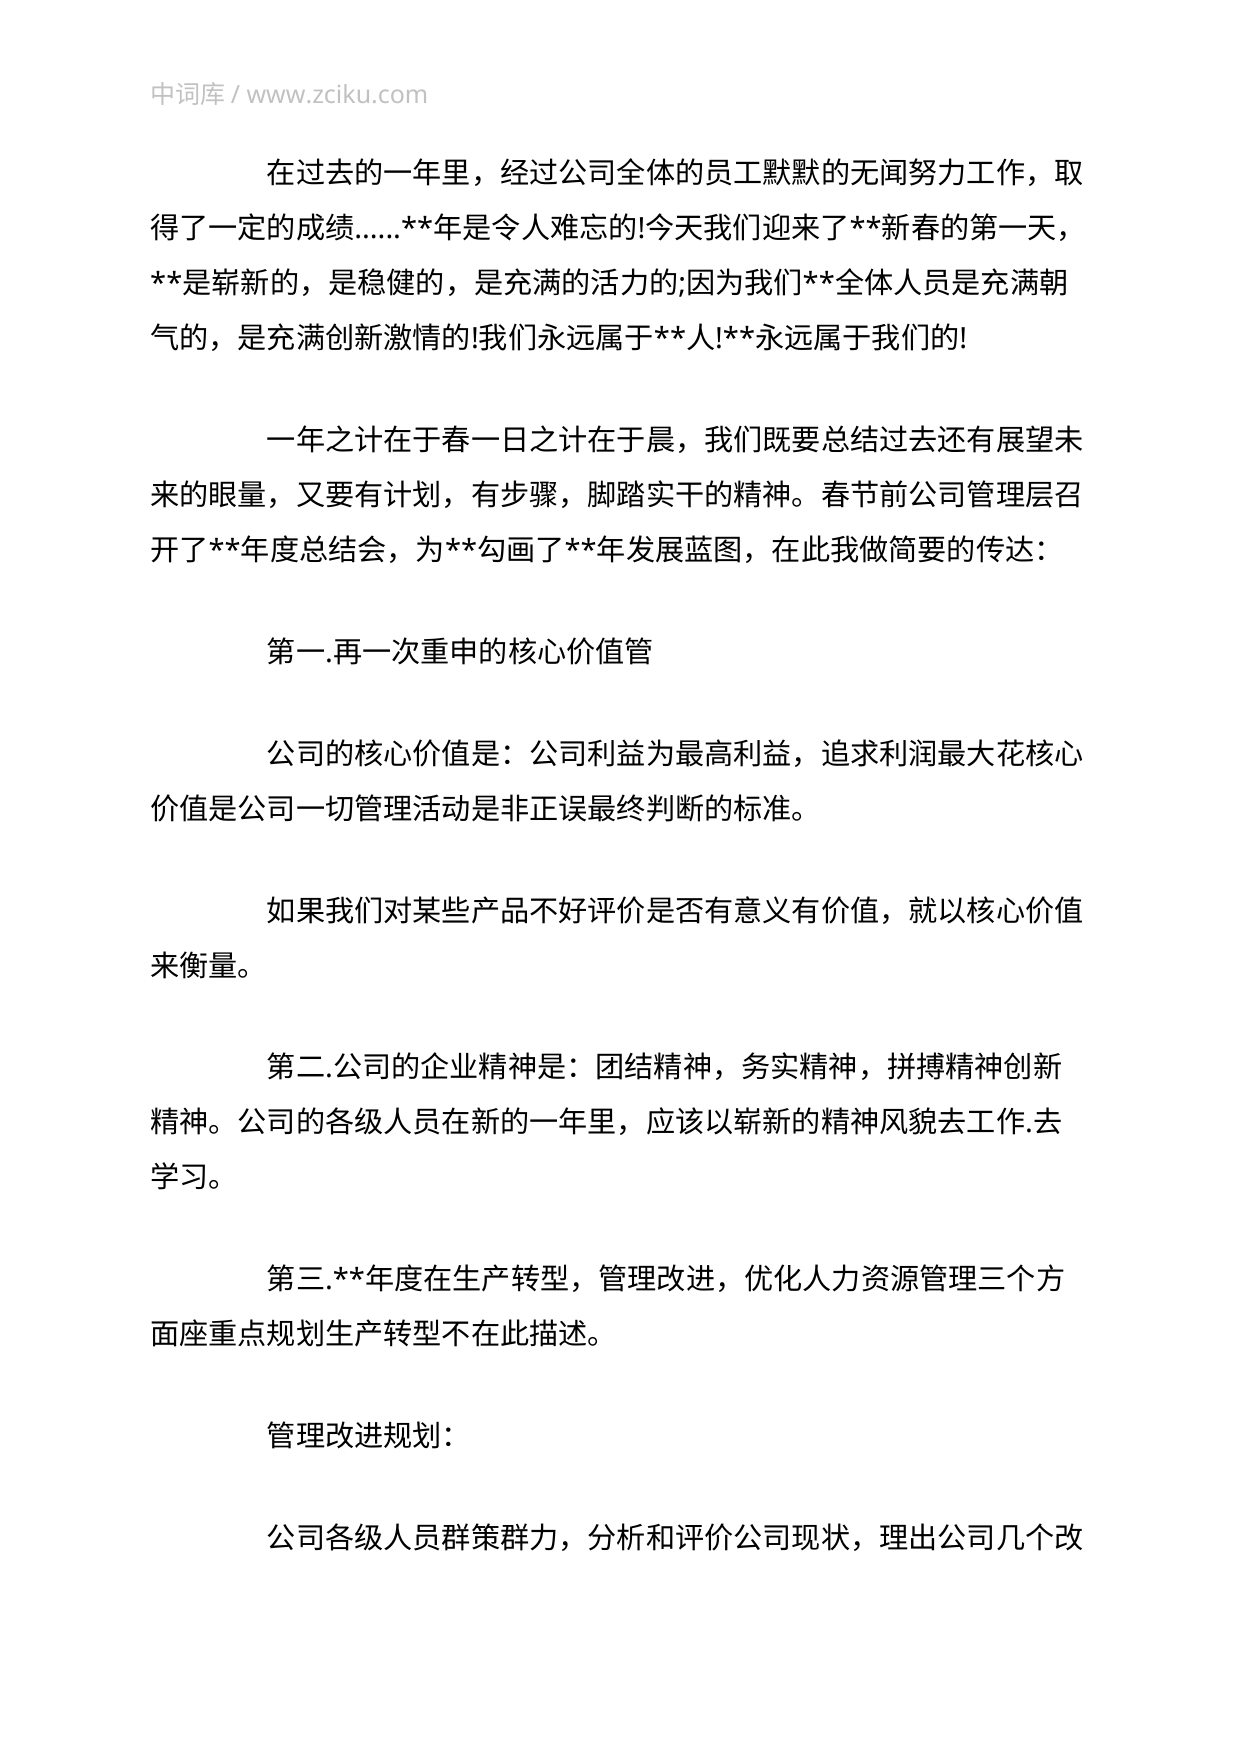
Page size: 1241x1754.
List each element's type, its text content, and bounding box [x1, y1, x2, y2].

text 第一.再一次重申的核心价值管 [150, 629, 1090, 671]
text 在过去的一年里，经过公司全体的员工默默的无闻努力工作，取得了一定的成绩......**年是令人难忘的!今天我们迎来了**新春的第一天，**是崭新的，是稳健的，是充满的活力的;因为我们**全体人员是充满朝气的，是充满创新激情的!我们永远属于**人!**永远属于我们的! [150, 150, 1090, 357]
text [150, 1514, 1090, 1557]
text 公司的核心价值是：公司利益为最高利益，追求利润最大花核心价值是公司一切管理活动是非正误最终判断的标准。 [150, 731, 1090, 828]
text 如果我们对某些产品不好评价是否有意义有价值，就以核心价值来衡量。 [150, 887, 1090, 984]
text 第二.公司的企业精神是：团结精神，务实精神，拼搏精神创新精神。公司的各级人员在新的一年里，应该以崭新的精神风貌去工作.去学习。 [150, 1044, 1090, 1196]
text 一年之计在于春一日之计在于晨，我们既要总结过去还有展望未来的眼量，又要有计划，有步骤，脚踏实干的精神。春节前公司管理层召开了**年度总结会，为**勾画了**年发展蓝图，在此我做简要的传达： [150, 417, 1090, 569]
text 第三.**年度在生产转型，管理改进，优化人力资源管理三个方面座重点规划生产转型不在此描述。 [150, 1256, 1090, 1353]
text 管理改进规划： [150, 1412, 1090, 1455]
